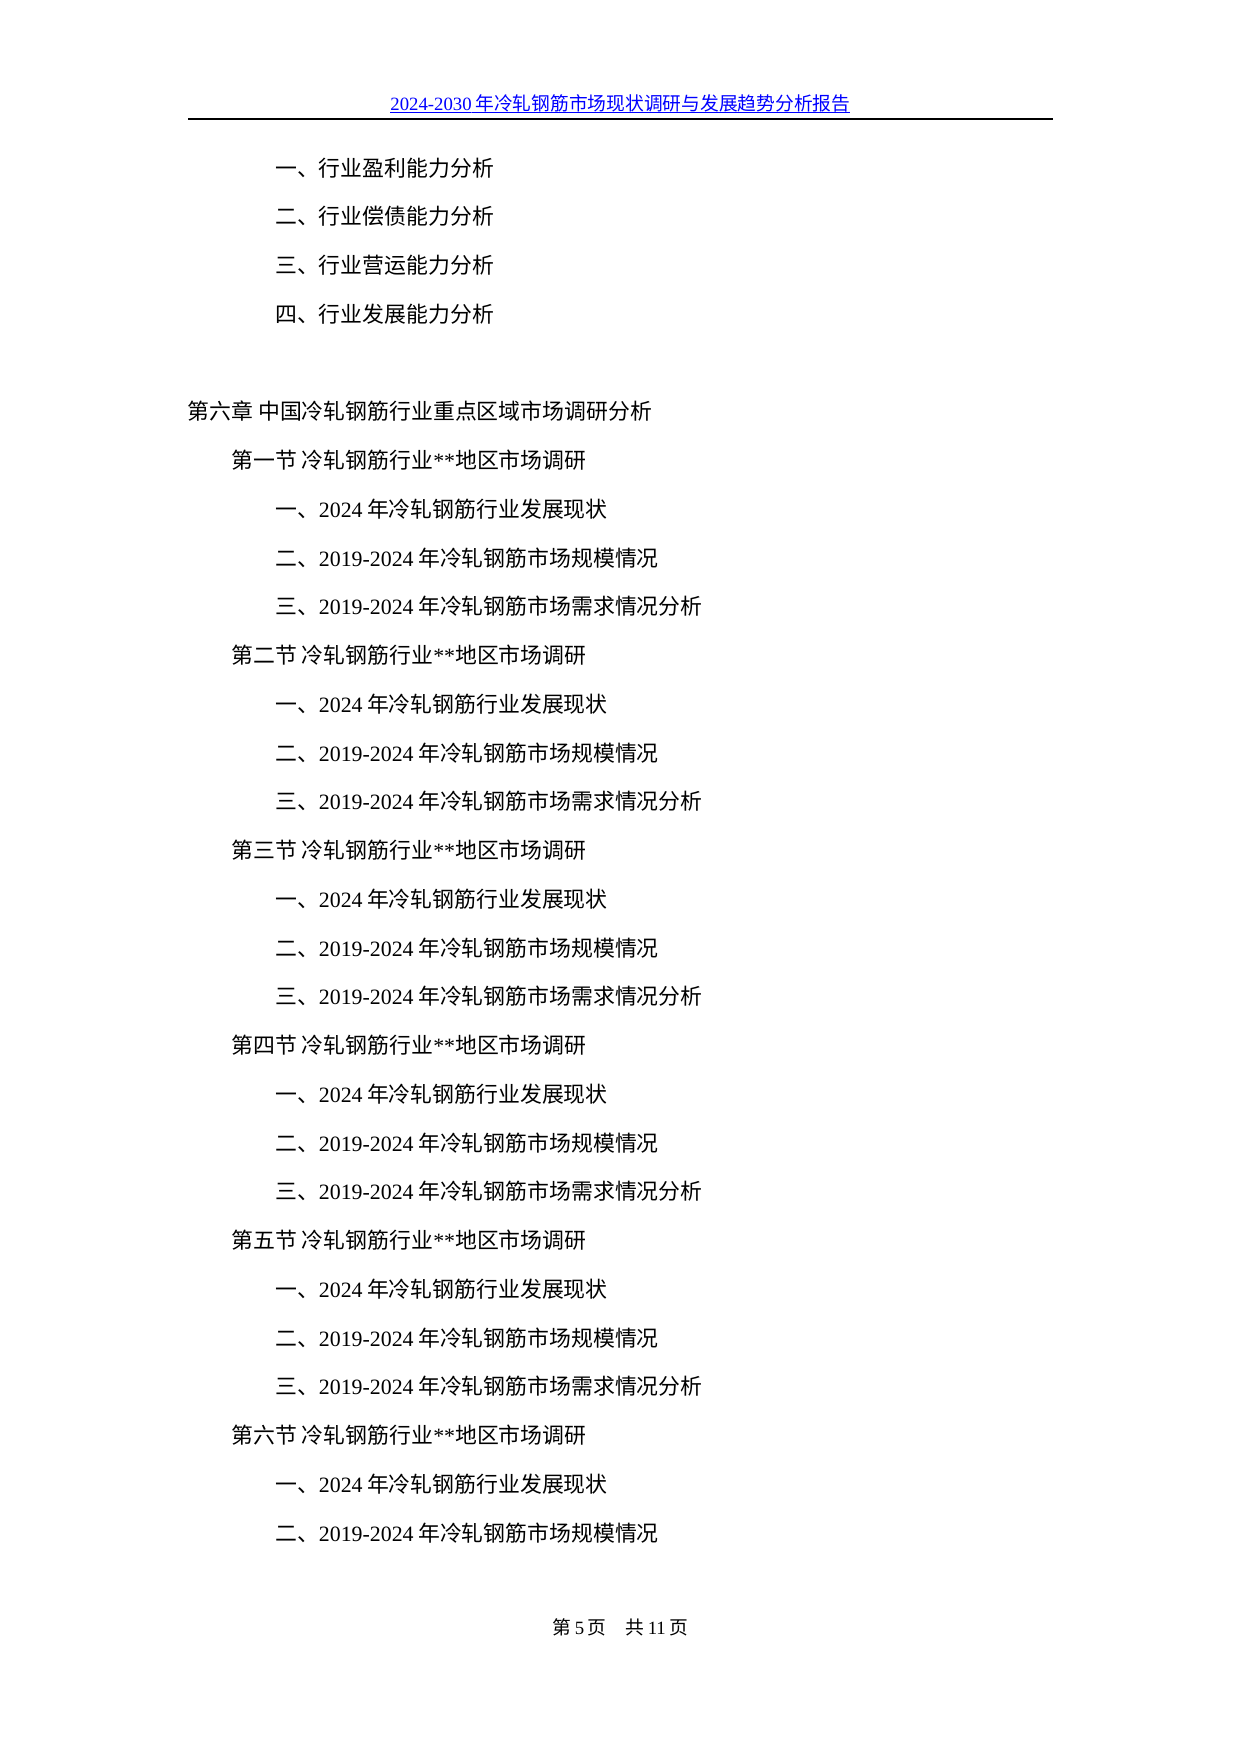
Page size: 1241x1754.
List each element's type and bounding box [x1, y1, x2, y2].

text [187, 150, 1053, 1548]
